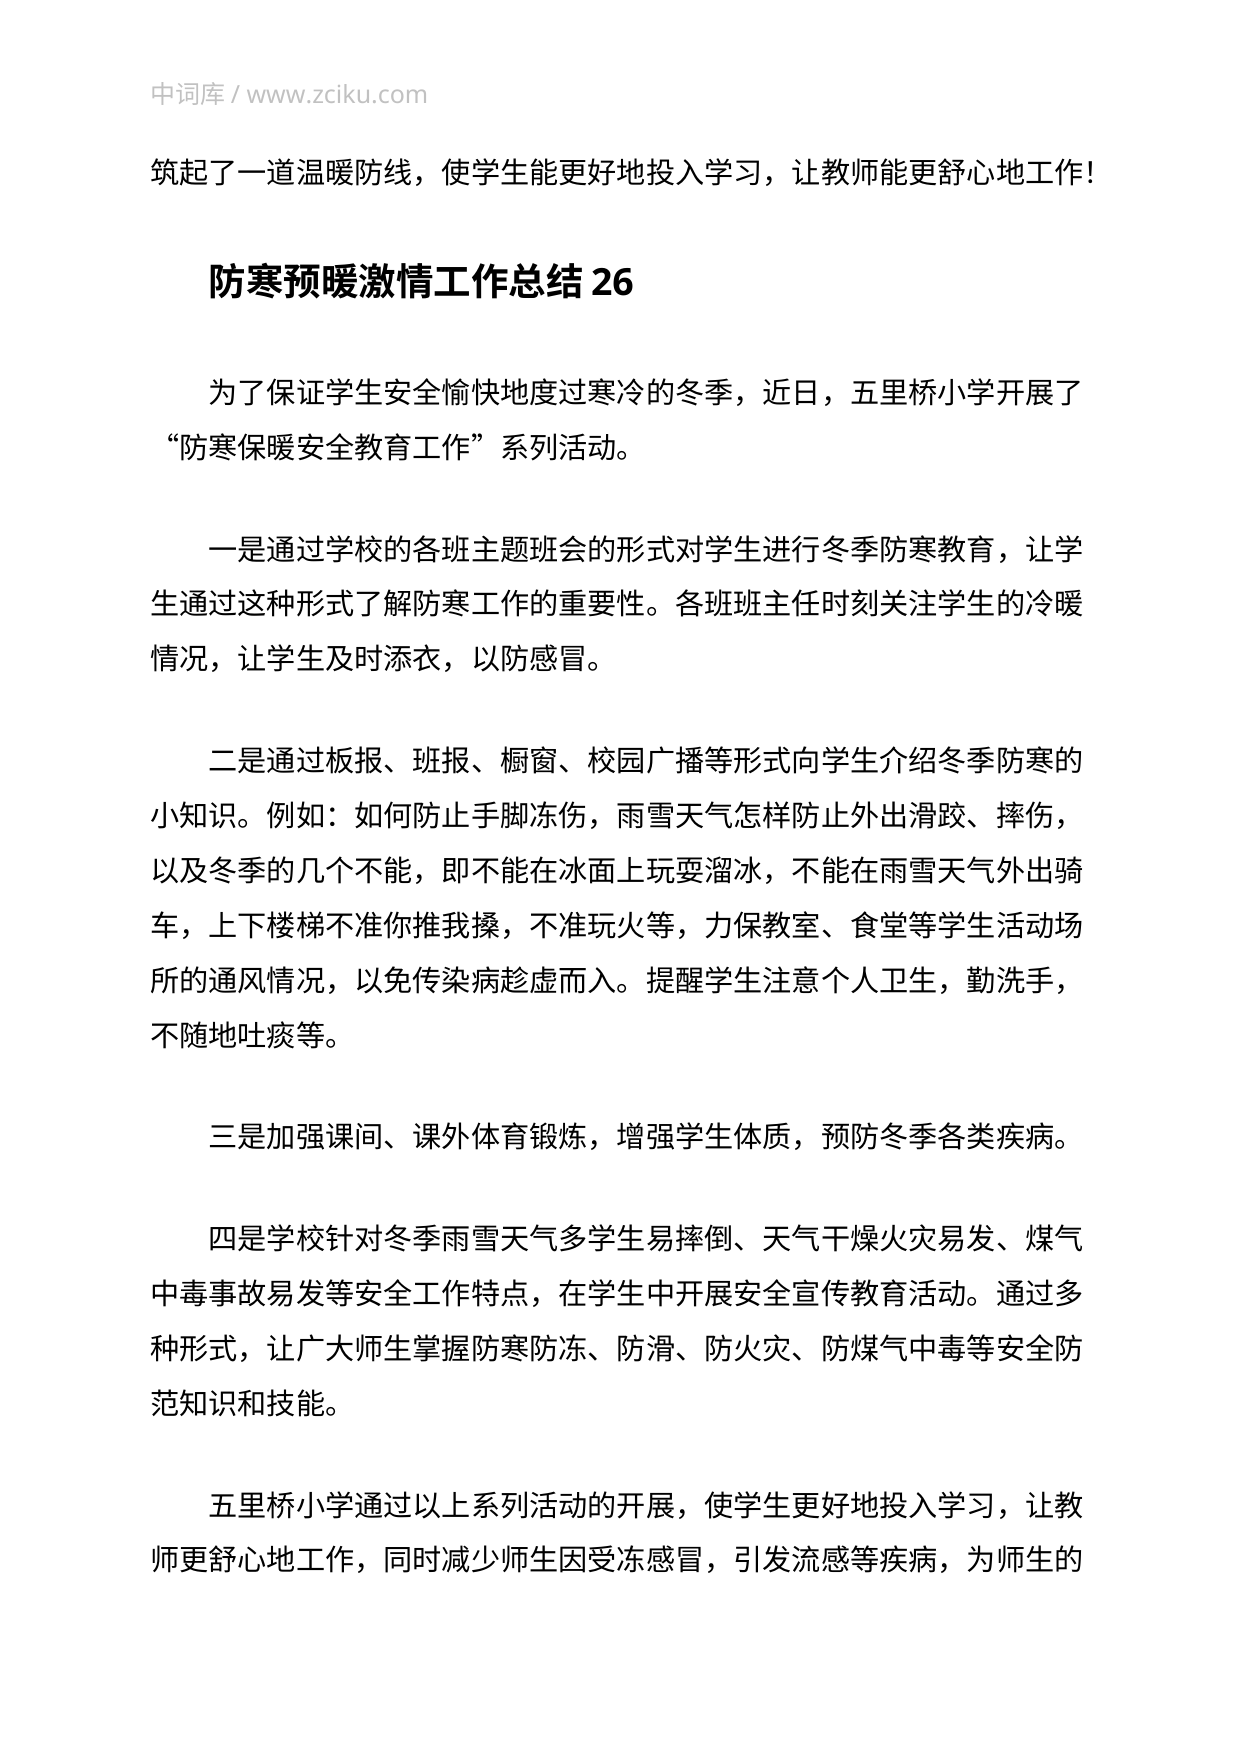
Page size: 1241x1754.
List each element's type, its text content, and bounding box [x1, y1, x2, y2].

text 一是通过学校的各班主题班会的形式对学生进行冬季防寒教育，让学生通过这种形式了解防寒工作的重要性。各班班主任时刻关注学生的冷暖情况，让学生及时添衣，以防感冒。 [150, 526, 1090, 678]
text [150, 150, 1090, 192]
text 三是加强课间、课外体育锻炼，增强学生体质，预防冬季各类疾病。 [150, 1114, 1090, 1156]
text 二是通过板报、班报、橱窗、校园广播等形式向学生介绍冬季防寒的小知识。例如：如何防止手脚冻伤，雨雪天气怎样防止外出滑跤、摔伤，以及冬季的几个不能，即不能在冰面上玩耍溜冰，不能在雨雪天气外出骑车，上下楼梯不准你推我搡，不准玩火等，力保教室、食堂等学生活动场所的通风情况，以免传染病趁虚而入。提醒学生注意个人卫生，勤洗手，不随地吐痰等。 [150, 738, 1090, 1054]
text 四是学校针对冬季雨雪天气多学生易摔倒、天气干燥火灾易发、煤气中毒事故易发等安全工作特点，在学生中开展安全宣传教育活动。通过多种形式，让广大师生掌握防寒防冻、防滑、防火灾、防煤气中毒等安全防范知识和技能。 [150, 1216, 1090, 1423]
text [150, 1482, 1090, 1579]
text 为了保证学生安全愉快地度过寒冷的冬季，近日，五里桥小学开展了“防寒保暖安全教育工作”系列活动。 [150, 369, 1090, 467]
text 防寒预暖激情工作总结26 [150, 252, 1090, 306]
